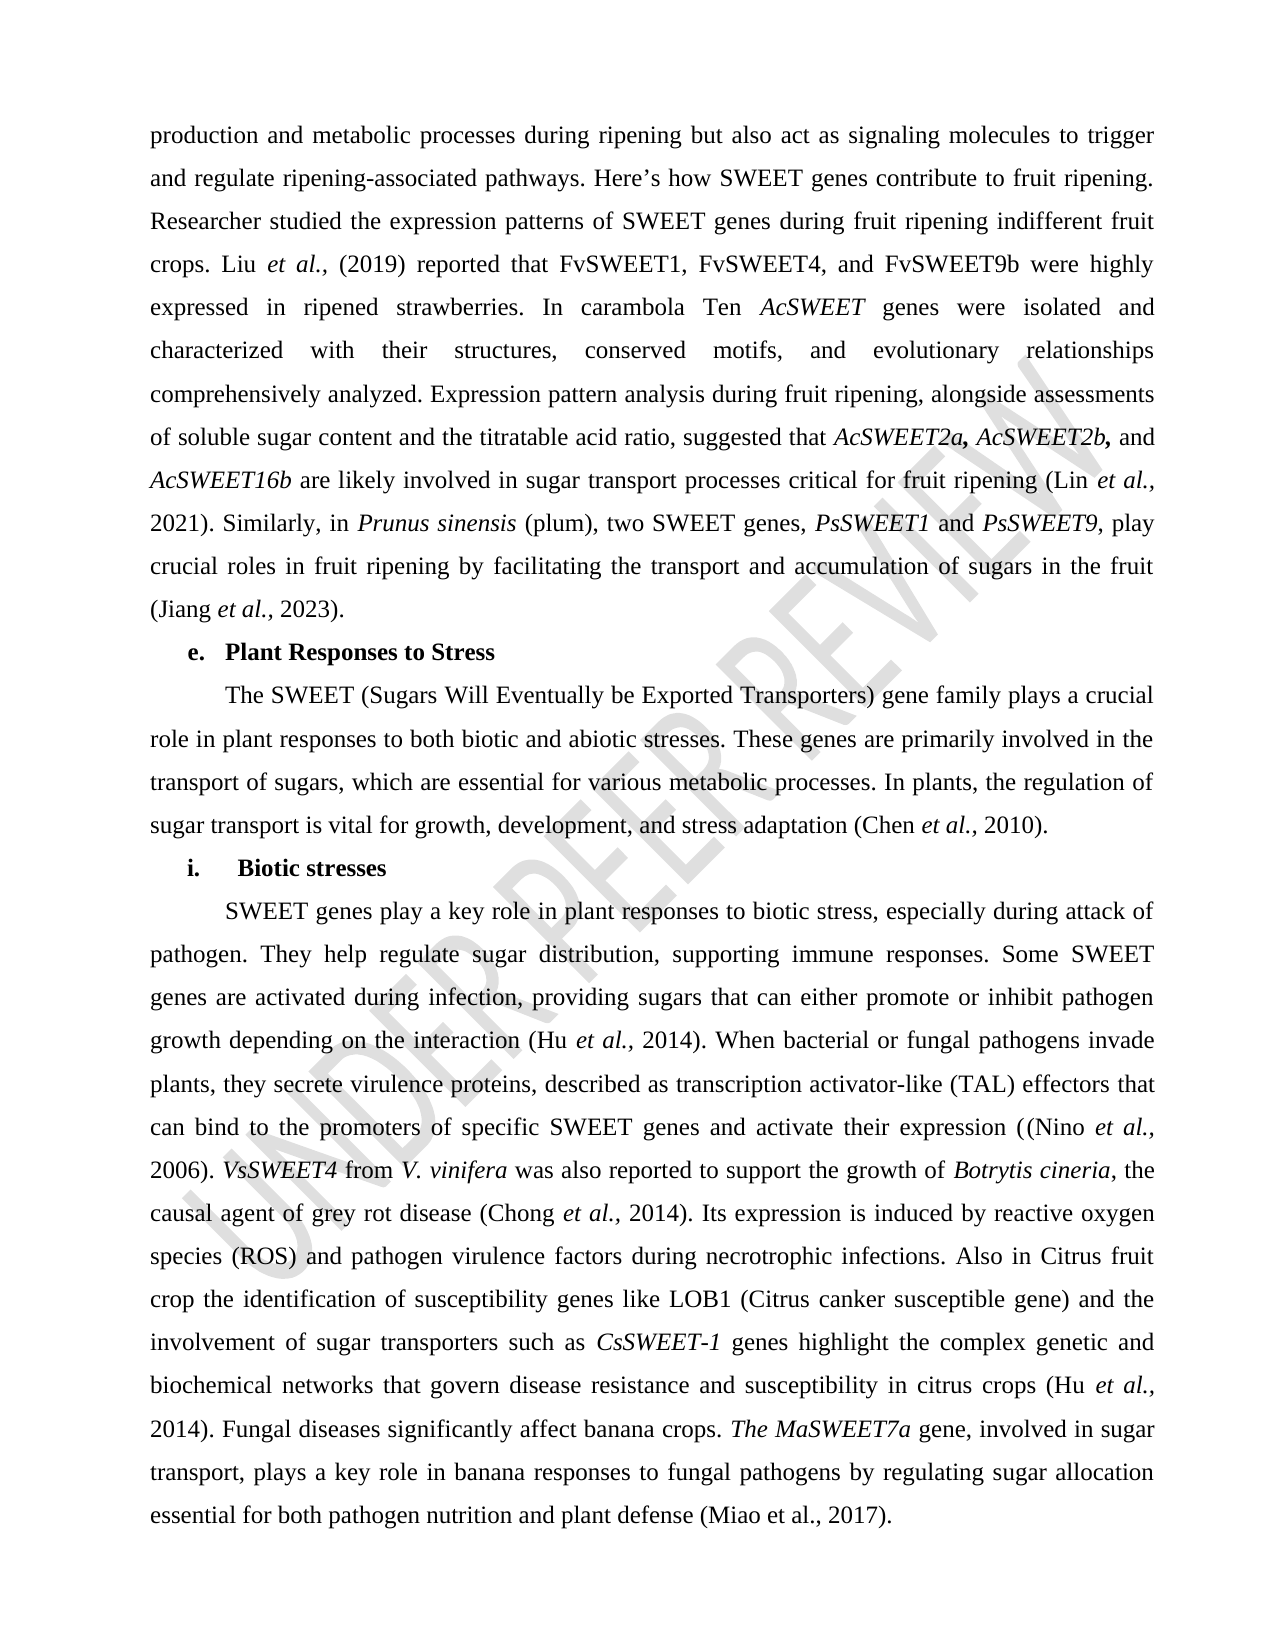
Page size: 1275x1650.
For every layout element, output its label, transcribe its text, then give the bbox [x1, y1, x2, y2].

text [150, 120, 1155, 623]
list Biotic stresses [200, 853, 1155, 882]
text The SWEET (Sugars Will Eventually be Exported Transporters) gene family plays a crucial role in plant responses to both biotic and abiotic stresses. These genes are primarily involved in the transport of sugars, which are essential for various metabolic processes. In plants, the regulation of sugar transport is vital for growth, development, and stress adaptation (Chen et al., 2010). [150, 681, 1155, 839]
list Plant Responses to Stress [187, 637, 1155, 666]
text SWEET genes play a key role in plant responses to biotic stress, especially during attack of pathogen. They help regulate sugar distribution, supporting immune responses. Some SWEET genes are activated during infection, providing sugars that can either promote or inhibit pathogen growth depending on the interaction (Hu et al., 2014). When bacterial or fungal pathogens invade plants, they secrete virulence proteins, described as transcription activator-like (TAL) effectors that can bind to the promoters of specific SWEET genes and activate their expression ((Nino et al., 2006). VsSWEET4 from V. vinifera was also reported to support the growth of Botrytis cineria, the causal agent of grey rot disease (Chong et al., 2014). Its expression is induced by reactive oxygen species (ROS) and pathogen virulence factors during necrotrophic infections. Also in Citrus fruit crop the identification of susceptibility genes like LOB1 (Citrus canker susceptible gene) and the involvement of sugar transporters such as CsSWEET-1 genes highlight the complex genetic and biochemical networks that govern disease resistance and susceptibility in citrus crops (Hu et al., 2014). Fungal diseases significantly affect banana crops. The MaSWEET7a gene, involved in sugar transport, plays a key role in banana responses to fungal pathogens by regulating sugar allocation essential for both pathogen nutrition and plant defense (Miao et al., 2017). [150, 896, 1155, 1529]
